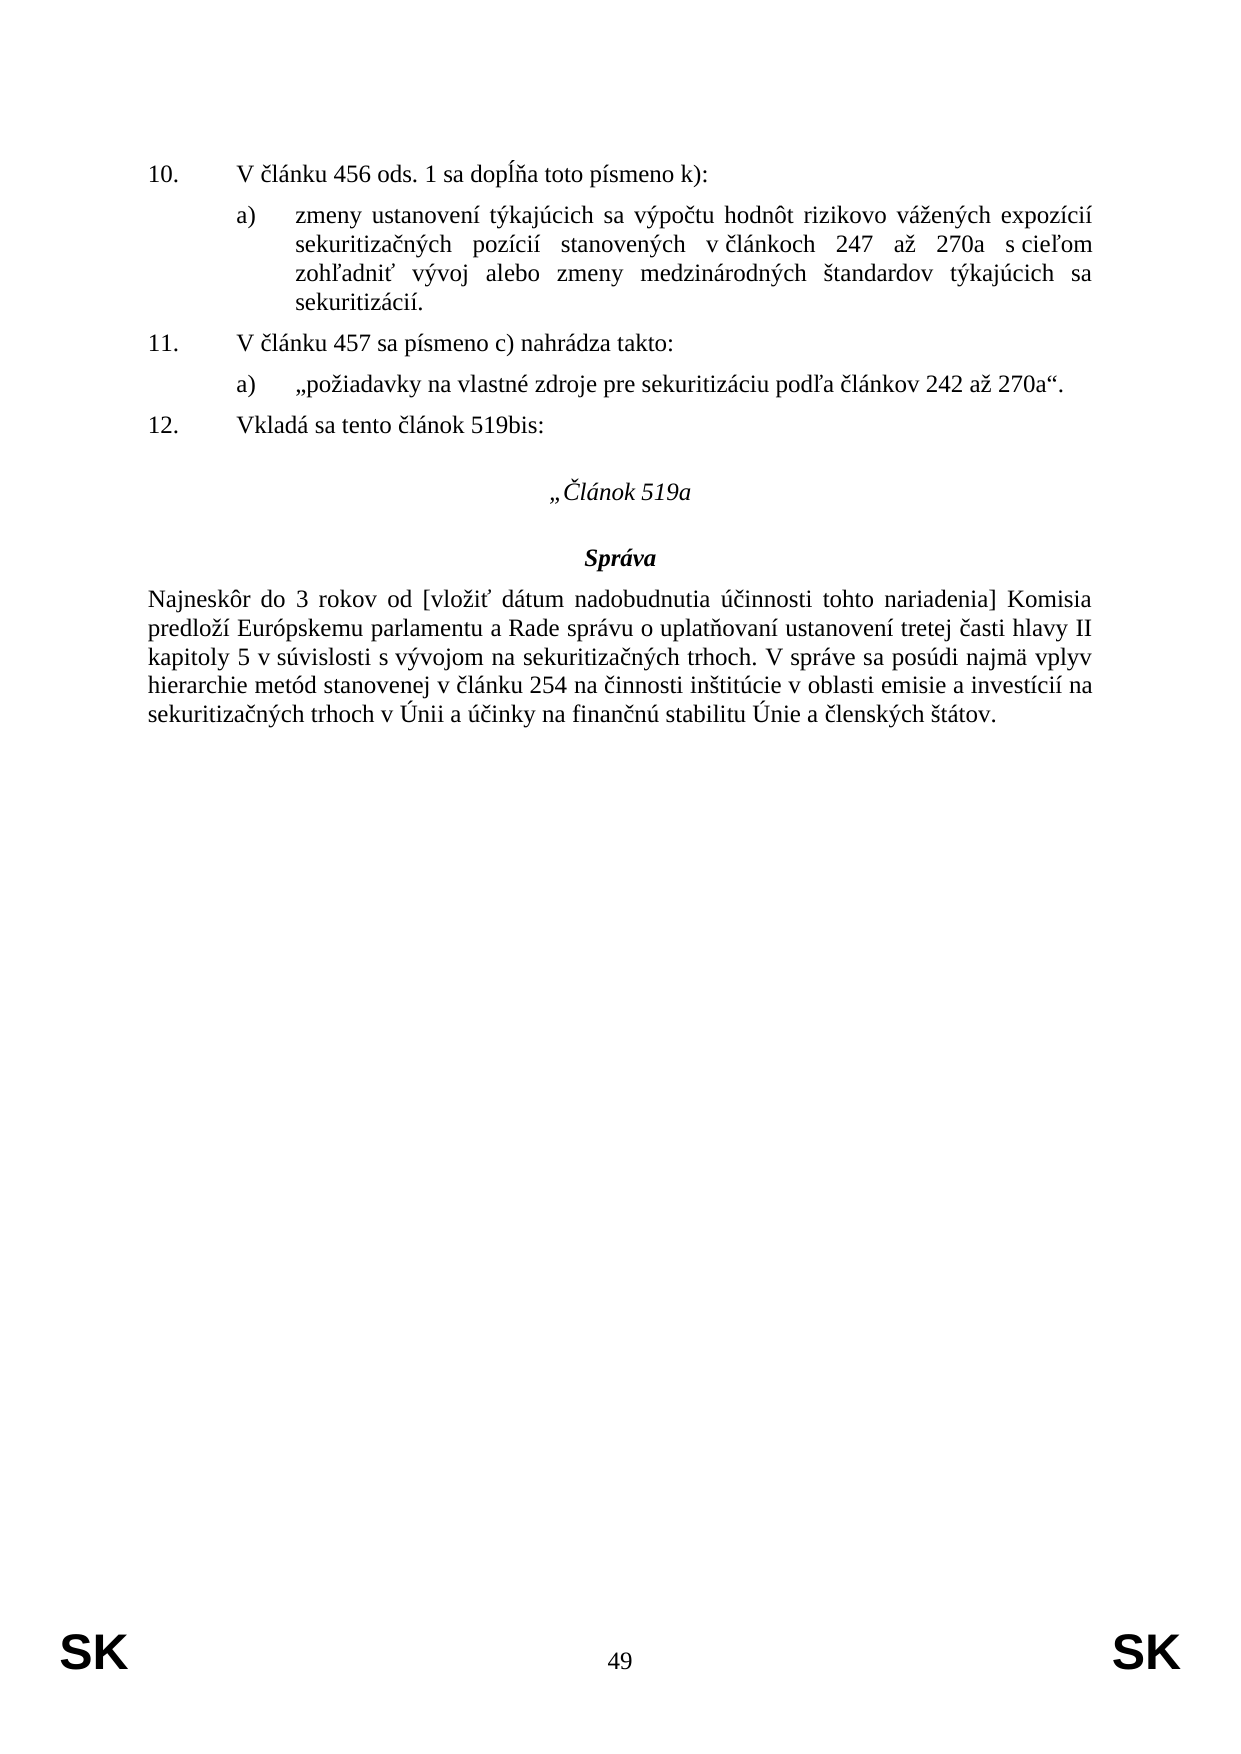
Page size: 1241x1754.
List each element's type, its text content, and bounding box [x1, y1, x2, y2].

text 10. V článku 456 ods. 1 sa dopĺňa toto písmeno k): [148, 159, 1093, 188]
text 12. Vkladá sa tento článok 519bis: [148, 411, 1093, 439]
text Správa [148, 543, 1093, 572]
text Najneskôr do 3 rokov od [vložiť dátum nadobudnutia účinnosti tohto nariadenia] Komisia predloží Európskemu parlamentu a Rade správu o uplatňovaní ustanovení tretej časti hlavy II kapitoly 5 v súvislosti s vývojom na sekuritizačných trhoch. V správe sa posúdi najmä vplyv hierarchie metód stanovenej v článku 254 na činnosti inštitúcie v oblasti emisie a investícií na sekuritizačných trhoch v Únii a účinky na finančnú stabilitu Únie a členských štátov. [148, 584, 1093, 728]
text a) „požiadavky na vlastné zdroje pre sekuritizáciu podľa článkov 242 až 270a“. [236, 369, 1093, 398]
text 11. V článku 457 sa písmeno c) nahrádza takto: [148, 328, 1093, 357]
text „Článok 519a [148, 477, 1093, 506]
text a) zmeny ustanovení týkajúcich sa výpočtu hodnôt rizikovo vážených expozícií sekuritizačných pozícií stanovených v článkoch 247 až 270a s cieľom zohľadniť vývoj alebo zmeny medzinárodných štandardov týkajúcich sa sekuritizácií. [236, 201, 1093, 316]
